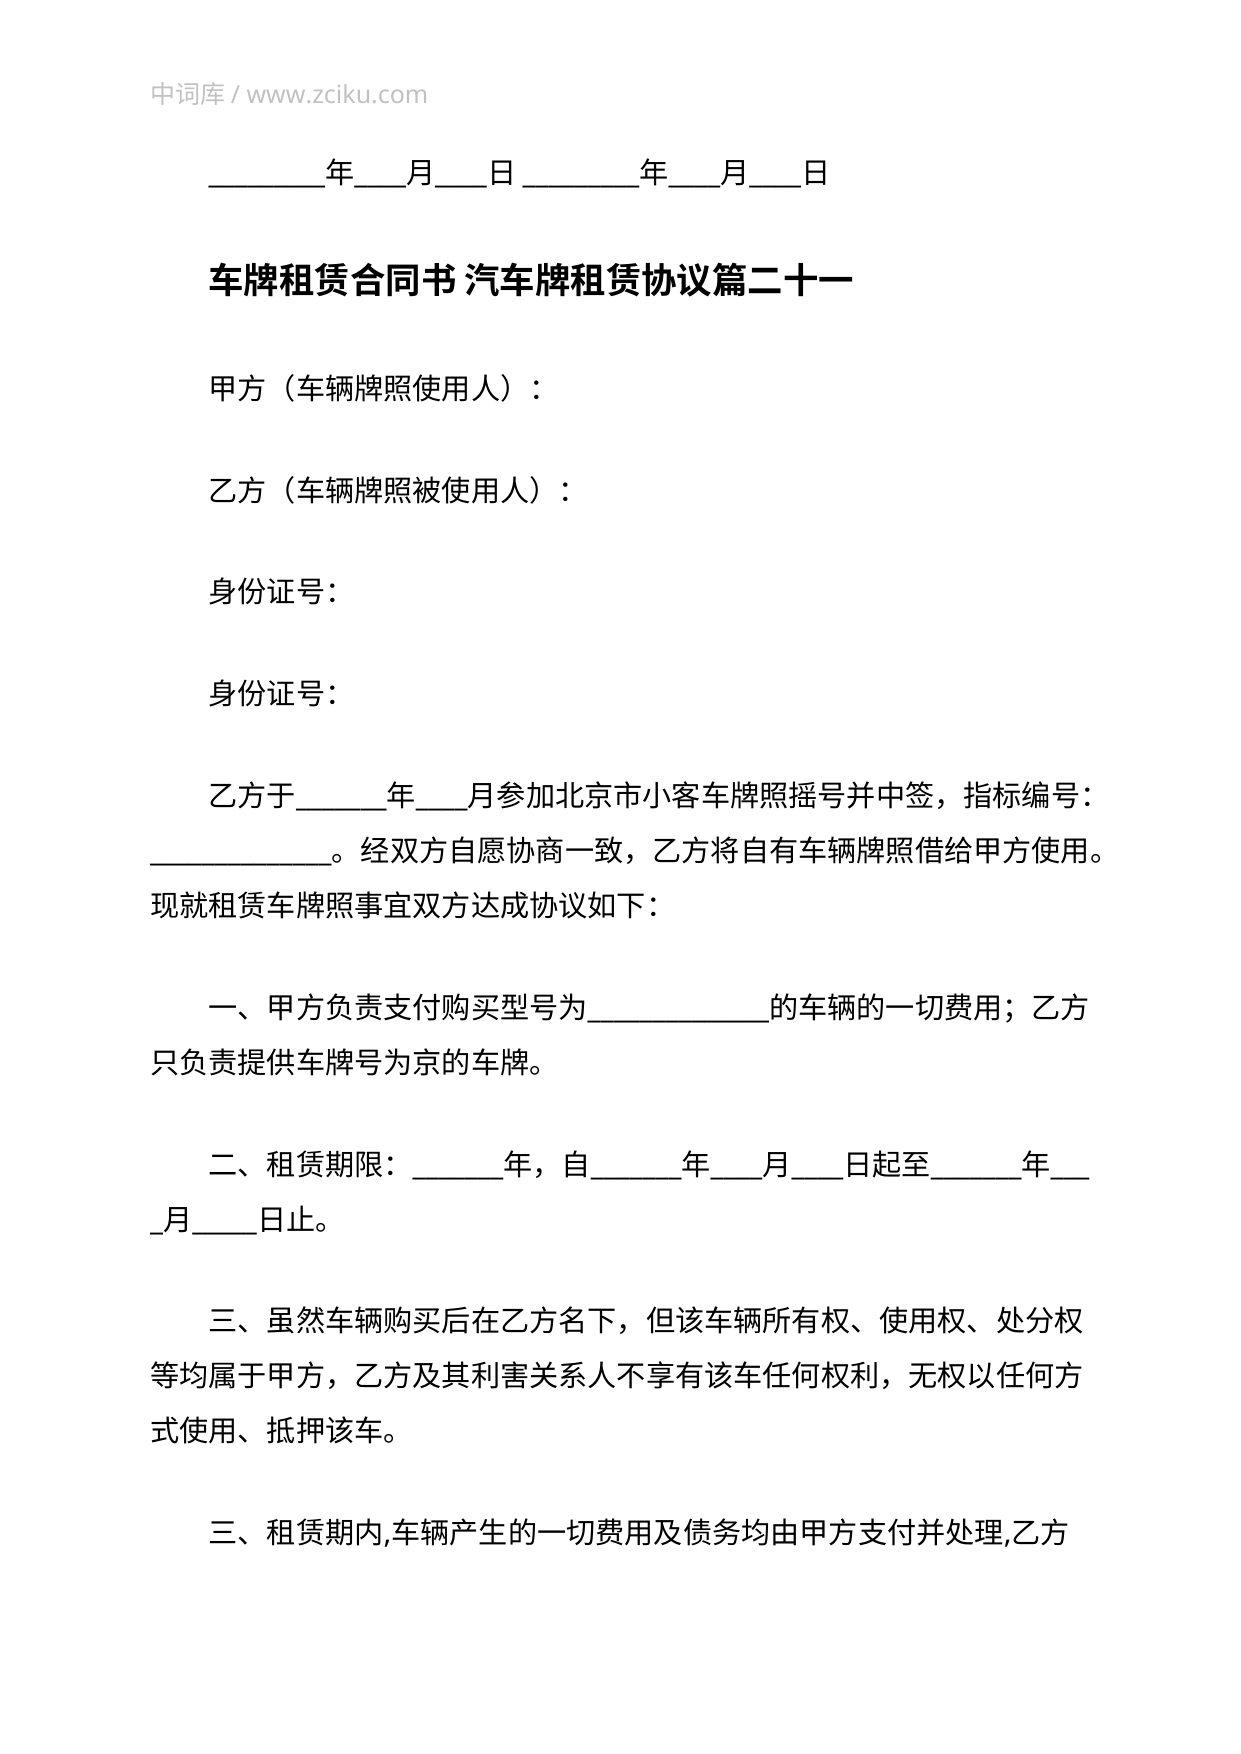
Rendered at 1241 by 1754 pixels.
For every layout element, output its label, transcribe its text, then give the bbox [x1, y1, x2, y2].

text 乙方（车辆牌照被使用人）： [150, 467, 1090, 509]
text 乙方于_______年____月参加北京市小客车牌照摇号并中签，指标编号：______________。经双方自愿协商一致，乙方将自有车辆牌照借给甲方使用。现就租赁车牌照事宜双方达成协议如下： [150, 772, 1090, 925]
text 三、虽然车辆购买后在乙方名下，但该车辆所有权、使用权、处分权等均属于甲方，乙方及其利害关系人不享有该车任何权利，无权以任何方式使用、抵押该车。 [150, 1298, 1090, 1450]
text 车牌租赁合同书 汽车牌租赁协议篇二十一 [150, 252, 1090, 303]
text 二、租赁期限：_______年，自_______年____月____日起至_______年____月_____日止。 [150, 1141, 1090, 1238]
text 一、甲方负责支付购买型号为______________的车辆的一切费用；乙方只负责提供车牌号为京的车牌。 [150, 984, 1090, 1082]
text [150, 1509, 1090, 1552]
text 甲方（车辆牌照使用人）： [150, 365, 1090, 408]
text 身份证号： [150, 671, 1090, 713]
text _________年____月____日 _________年____月____日 [150, 150, 1090, 192]
text 身份证号： [150, 569, 1090, 611]
